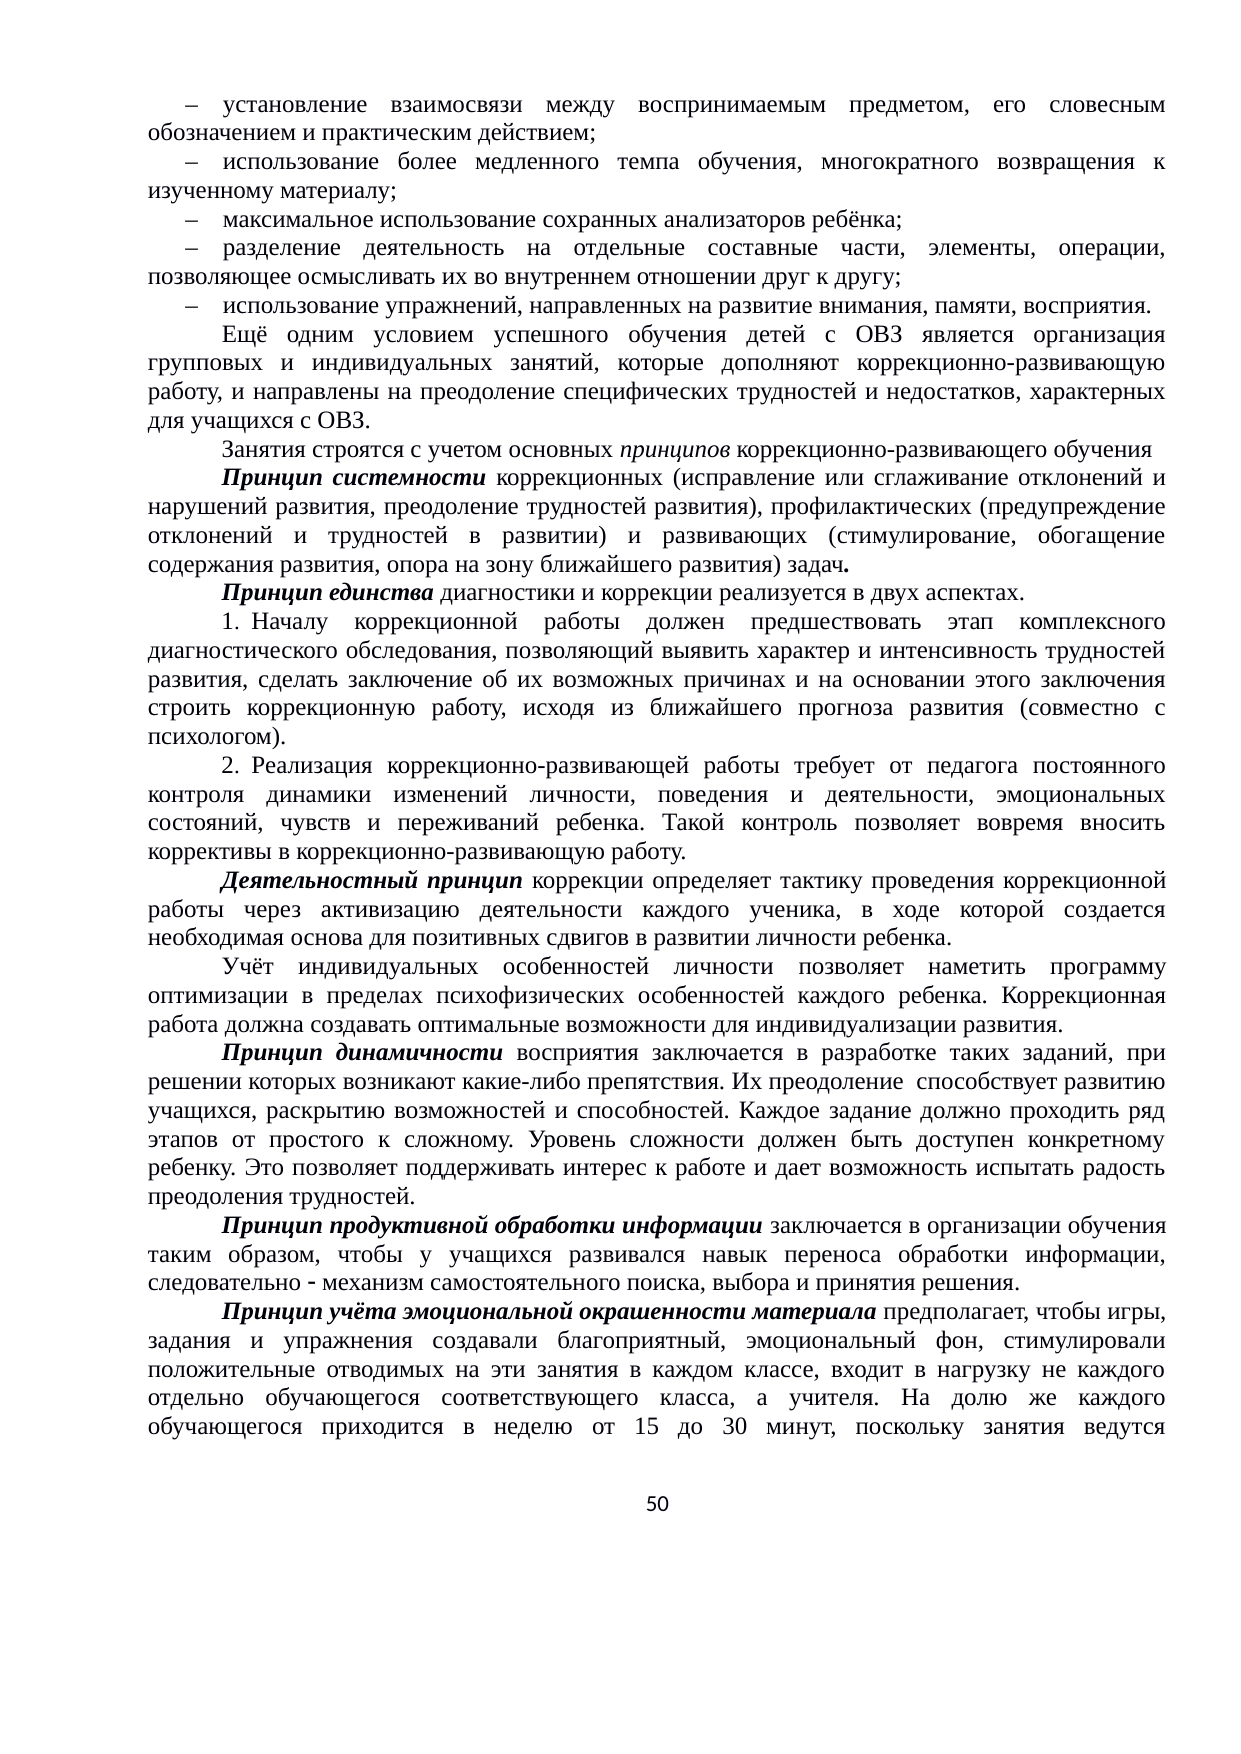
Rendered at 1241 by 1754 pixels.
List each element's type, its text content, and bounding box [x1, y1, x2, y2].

list использование более медленного темпа обучения, многократного возвращения к изученному материалу; [148, 146, 1167, 204]
list Реализация коррекционно-развивающей работы требует от педагога постоянного контроля динамики изменений личности, поведения и деятельности, эмоциональных состояний, чувств и переживаний ребенка. Такой контроль позволяет вовремя вносить коррективы в коррекционно-развивающую работу. [148, 750, 1167, 865]
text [148, 1296, 1167, 1440]
list установление взаимосвязи между воспринимаемым предметом, его словесным обозначением и практическим действием; [148, 89, 1167, 146]
text Принцип динамичности восприятия заключается в разработке таких заданий, при решении которых возникают какие-либо препятствия. Их преодоление способствует развитию учащихся, раскрытию возможностей и способностей. Каждое задание должно проходить ряд этапов от простого к сложному. Уровень сложности должен быть доступен конкретному ребенку. Это позволяет поддерживать интерес к работе и дает возможность испытать радость преодоления трудностей. [148, 1037, 1167, 1210]
list Началу коррекционной работы должен предшествовать этап комплексного диагностического обследования, позволяющий выявить характер и интенсивность трудностей развития, сделать заключение об их возможных причинах и на основании этого заключения строить коррекционную работу, исходя из ближайшего прогноза развития (совместно с психологом). [148, 606, 1167, 750]
list разделение деятельность на отдельные составные части, элементы, операции, позволяющее осмысливать их во внутреннем отношении друг к другу; [148, 232, 1167, 290]
list использование упражнений, направленных на развитие внимания, памяти, восприятия. [148, 290, 1167, 319]
list максимальное использование сохранных анализаторов ребёнка; [148, 204, 1167, 232]
text Принцип единства диагностики и коррекции реализуется в двух аспектах. [148, 577, 1167, 606]
text Учёт индивидуальных особенностей личности позволяет наметить программу оптимизации в пределах психофизических особенностей каждого ребенка. Коррекционная работа должна создавать оптимальные возможности для индивидуализации развития. [148, 951, 1167, 1037]
text Занятия строятся с учетом основных принципов коррекционно-развивающего обучения [148, 434, 1167, 462]
text Ещё одним условием успешного обучения детей с ОВЗ является организация групповых и индивидуальных занятий, которые дополняют коррекционно-развивающую работу, и направлены на преодоление специфических трудностей и недостатков, характерных для учащихся с ОВЗ. [148, 319, 1167, 434]
text Принцип продуктивной обработки информации заключается в организации обучения таким образом, чтобы у учащихся развивался навык переноса обработки информации, следовательно механизм самостоятельного поиска, выбора и принятия решения. [148, 1210, 1167, 1296]
text Принцип системности коррекционных (исправление или сглаживание отклонений и нарушений развития, преодоление трудностей развития), профилактических (предупреждение отклонений и трудностей в развитии) и развивающих (стимулирование, обогащение содержания развития, опора на зону ближайшего развития) задач. [148, 462, 1167, 577]
text Деятельностный принцип коррекции определяет тактику проведения коррекционной работы через активизацию деятельности каждого ученика, в ходе которой создается необходимая основа для позитивных сдвигов в развитии личности ребенка. [148, 865, 1167, 951]
